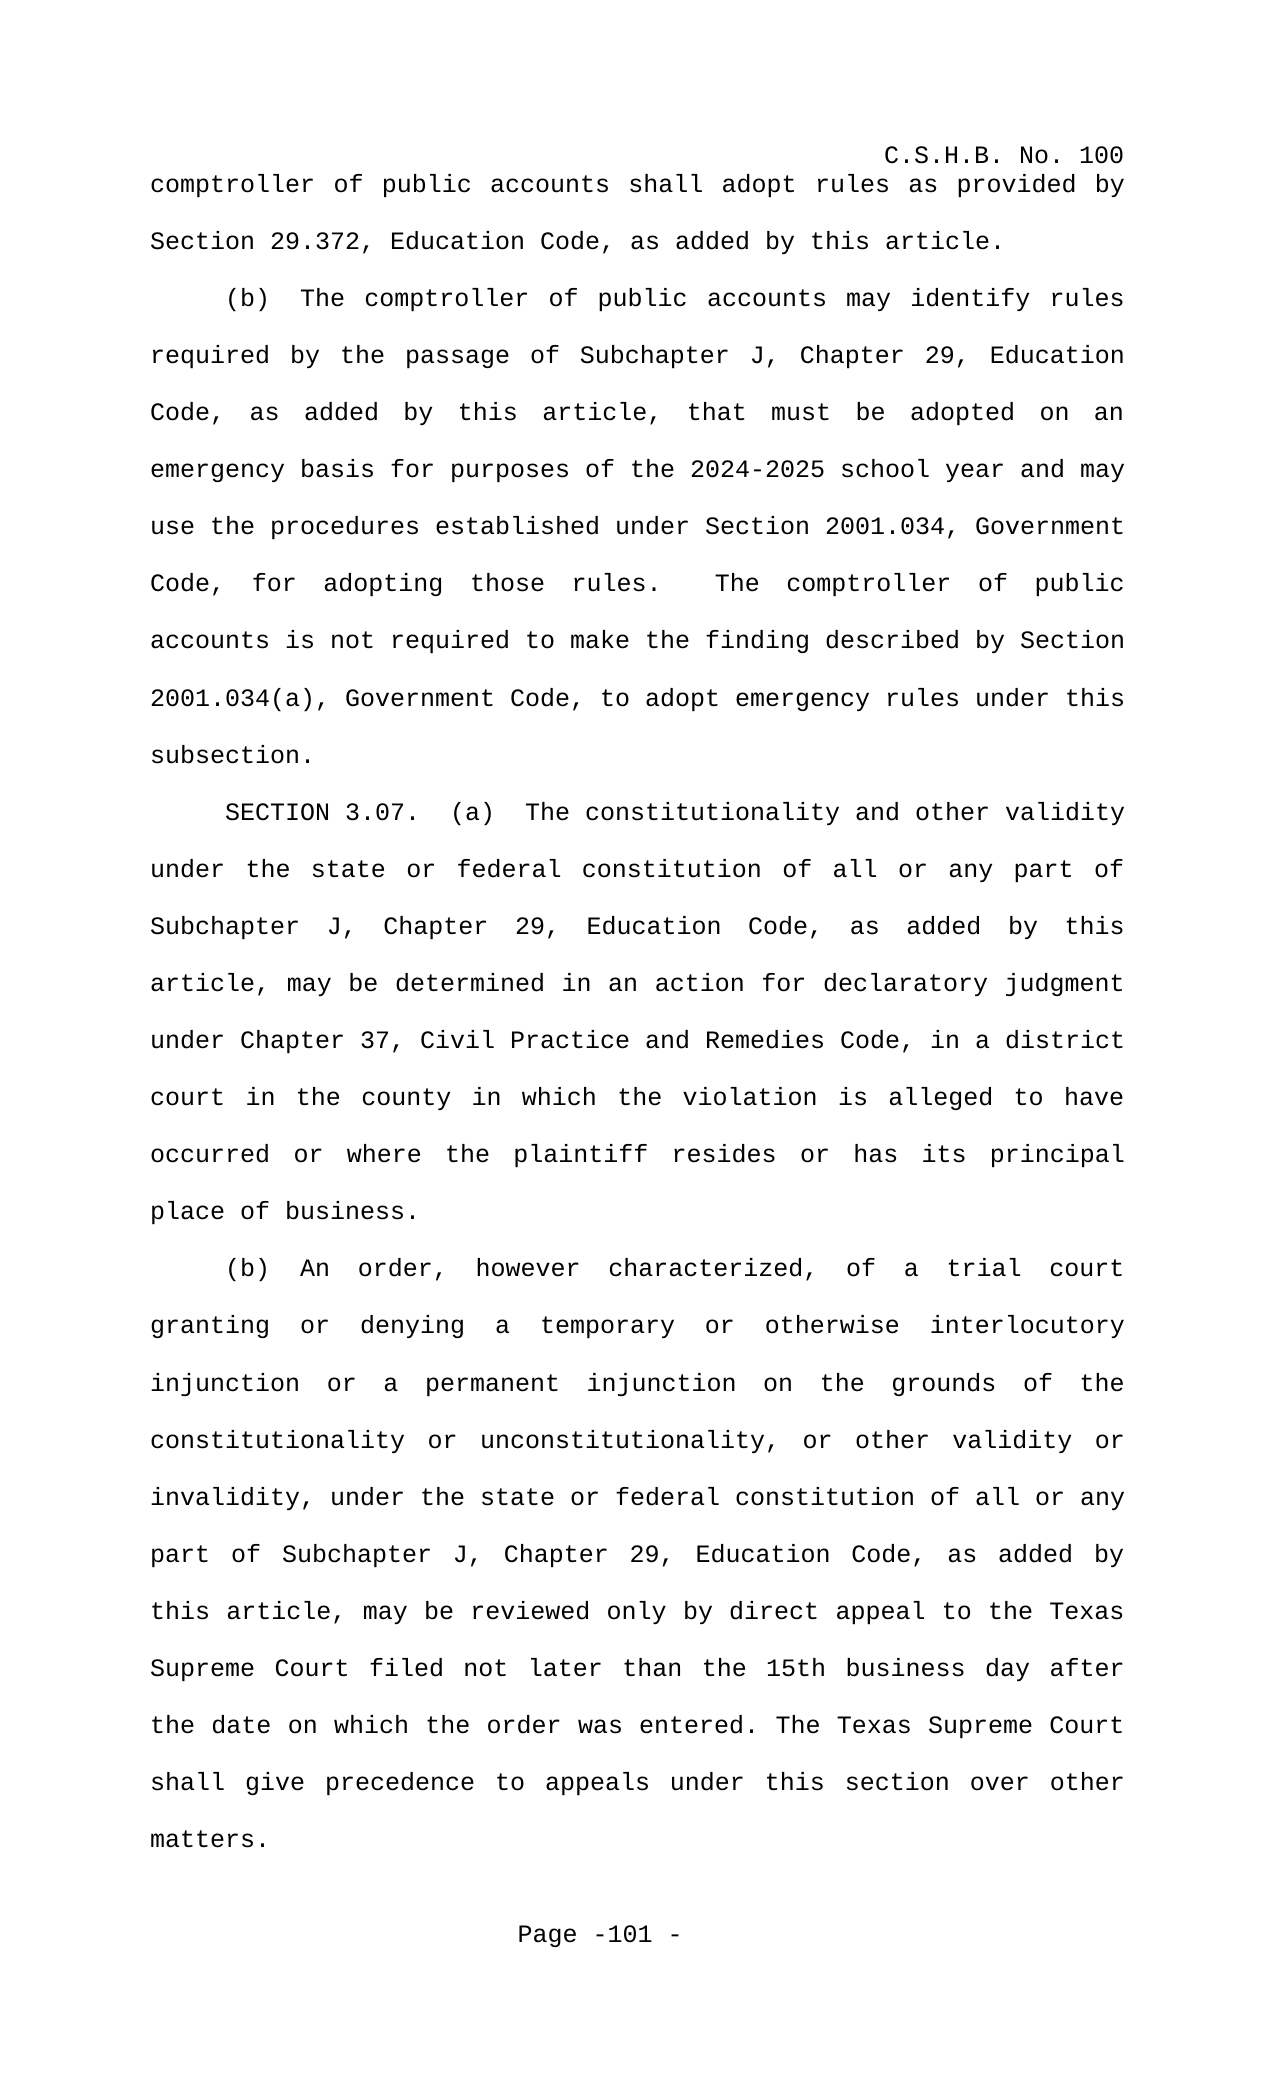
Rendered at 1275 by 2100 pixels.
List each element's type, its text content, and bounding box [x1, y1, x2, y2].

text (b) The comptroller of public accounts may identify rules required by the passage of Subchapter J, Chapter 29, Education Code, as added by this article, that must be adopted on an emergency basis for purposes of the 2024-2025 school year and may use the procedures established under Section 2001.034, Government Code, for adopting those rules. The comptroller of public accounts is not required to make the finding described by Section 2001.034(a), Government Code, to adopt emergency rules under this subsection. [150, 285, 1125, 771]
text (b) An order, however characterized, of a trial court granting or denying a temporary or otherwise interlocutory injunction or a permanent injunction on the grounds of the constitutionality or unconstitutionality, or other validity or invalidity, under the state or federal constitution of all or any part of Subchapter J, Chapter 29, Education Code, as added by this article, may be reviewed only by direct appeal to the Texas Supreme Court filed not later than the 15th business day after the date on which the order was entered. The Texas Supreme Court shall give precedence to appeals under this section over other matters. [150, 1256, 1125, 1855]
text SECTION 3.07. (a) The constitutionality and other validity under the state or federal constitution of all or any part of Subchapter J, Chapter 29, Education Code, as added by this article, may be determined in an action for declaratory judgment under Chapter 37, Civil Practice and Remedies Code, in a district court in the county in which the violation is alleged to have occurred or where the plaintiff resides or has its principal place of business. [150, 799, 1125, 1227]
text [150, 171, 1125, 257]
